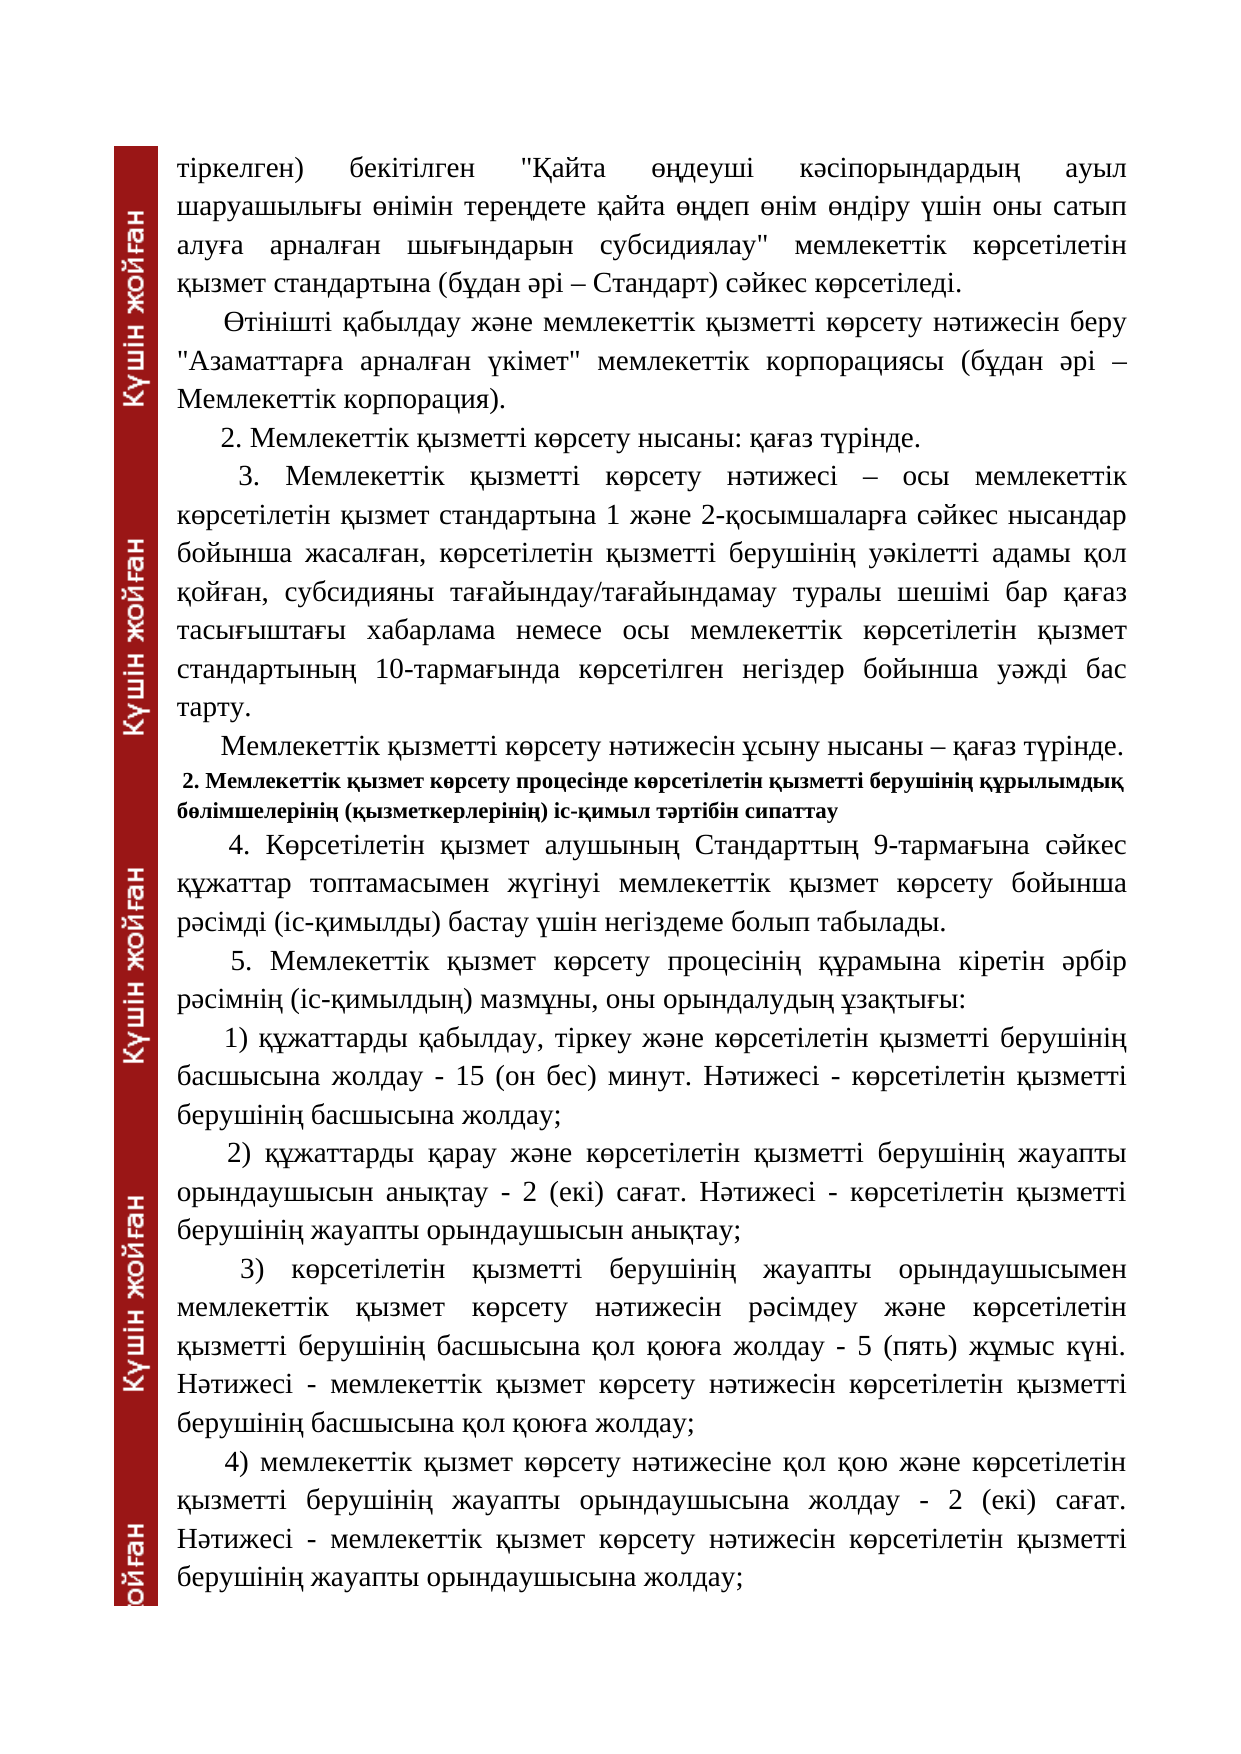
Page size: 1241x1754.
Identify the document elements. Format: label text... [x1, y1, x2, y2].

picture [114, 1015, 158, 1020]
picture [114, 1439, 158, 1444]
text Өтінішті қабылдау және мемлекеттік қызметті көрсету нәтижесін беру "Азаматтарға арналған үкімет" мемлекеттік корпорациясы (бұдан әрі – Мемлекеттік корпорация). [112, 304, 1128, 415]
text Мемлекеттік қызметті көрсету нәтижесін ұсыну нысаны – қағаз түрінде. [112, 728, 1128, 762]
text 3. Мемлекеттік қызметті көрсету нәтижесі – осы мемлекеттік көрсетілетін қызмет стандартына 1 және 2-қосымшаларға сәйкес нысандар бойынша жасалған, көрсетілетін қызметті берушінің уәкілетті адамы қол қойған, субсидияны тағайындау/тағайындамау туралы шешімі бар қағаз тасығыштағы хабарлама немесе осы мемлекеттік көрсетілетін қызмет стандартының 10-тармағында көрсетілген негіздер бойынша уәжді бас тарту. [112, 458, 1128, 723]
picture [114, 723, 158, 728]
picture [114, 146, 158, 150]
picture [114, 823, 158, 827]
text 4) мемлекеттік қызмет көрсету нәтижесіне қол қою және көрсетілетін қызметті берушінің жауапты орындаушысына жолдау - 2 (екі) сағат. Нәтижесі - мемлекеттік қызмет көрсету нәтижесін көрсетілетін қызметті берушінің жауапты орындаушысына жолдау; [112, 1444, 1128, 1593]
picture [114, 299, 158, 304]
text 2) құжаттарды қарау және көрсетілетін қызметті берушінің жауапты орындаушысын анықтау - 2 (екі) сағат. Нәтижесі - көрсетілетін қызметті берушінің жауапты орындаушысын анықтау; [112, 1135, 1128, 1246]
picture [114, 762, 158, 767]
picture [114, 453, 158, 458]
text 4. Көрсетілетін қызмет алушының Стандарттың 9-тармағына сәйкес құжаттар топтамасымен жүгінуі мемлекеттік қызмет көрсету бойынша рәсімді (іс-қимылды) бастау үшін негіздеме болып табылады. [112, 827, 1128, 938]
picture [114, 1246, 158, 1251]
text 5. Мемлекеттік қызмет көрсету процесінің құрамына кіретін әрбір рәсімнің (іс-қимылдың) мазмұны, оны орындалудың ұзақтығы: [112, 943, 1128, 1015]
text 1) құжаттарды қабылдау, тіркеу және көрсетілетін қызметті берушінің басшысына жолдау - 15 (он бес) минут. Нәтижесі - көрсетілетін қызметті берушінің басшысына жолдау; [112, 1020, 1128, 1130]
picture [114, 1130, 158, 1135]
text 2. Мемлекеттік қызмет көрсету процесінде көрсетілетін қызметті берушінің құрылымдық бөлімшелерінің (қызметкерлерінің) іс-қимыл тәртібін сипаттау [112, 767, 1128, 823]
picture [114, 415, 158, 420]
text 2. Мемлекеттік қызметті көрсету нысаны: қағаз түрінде. [112, 420, 1128, 453]
picture [114, 938, 158, 943]
picture [114, 1593, 158, 1606]
text 3) көрсетілетін қызметті берушінің жауапты орындаушысымен мемлекеттік қызмет көрсету нәтижесін рәсімдеу және көрсетілетін қызметті берушінің басшысына қол қоюға жолдау - 5 (пять) жұмыс күні. Нәтижесі - мемлекеттік қызмет көрсету нәтижесін көрсетілетін қызметті берушінің басшысына қол қоюға жолдау; [112, 1251, 1128, 1439]
